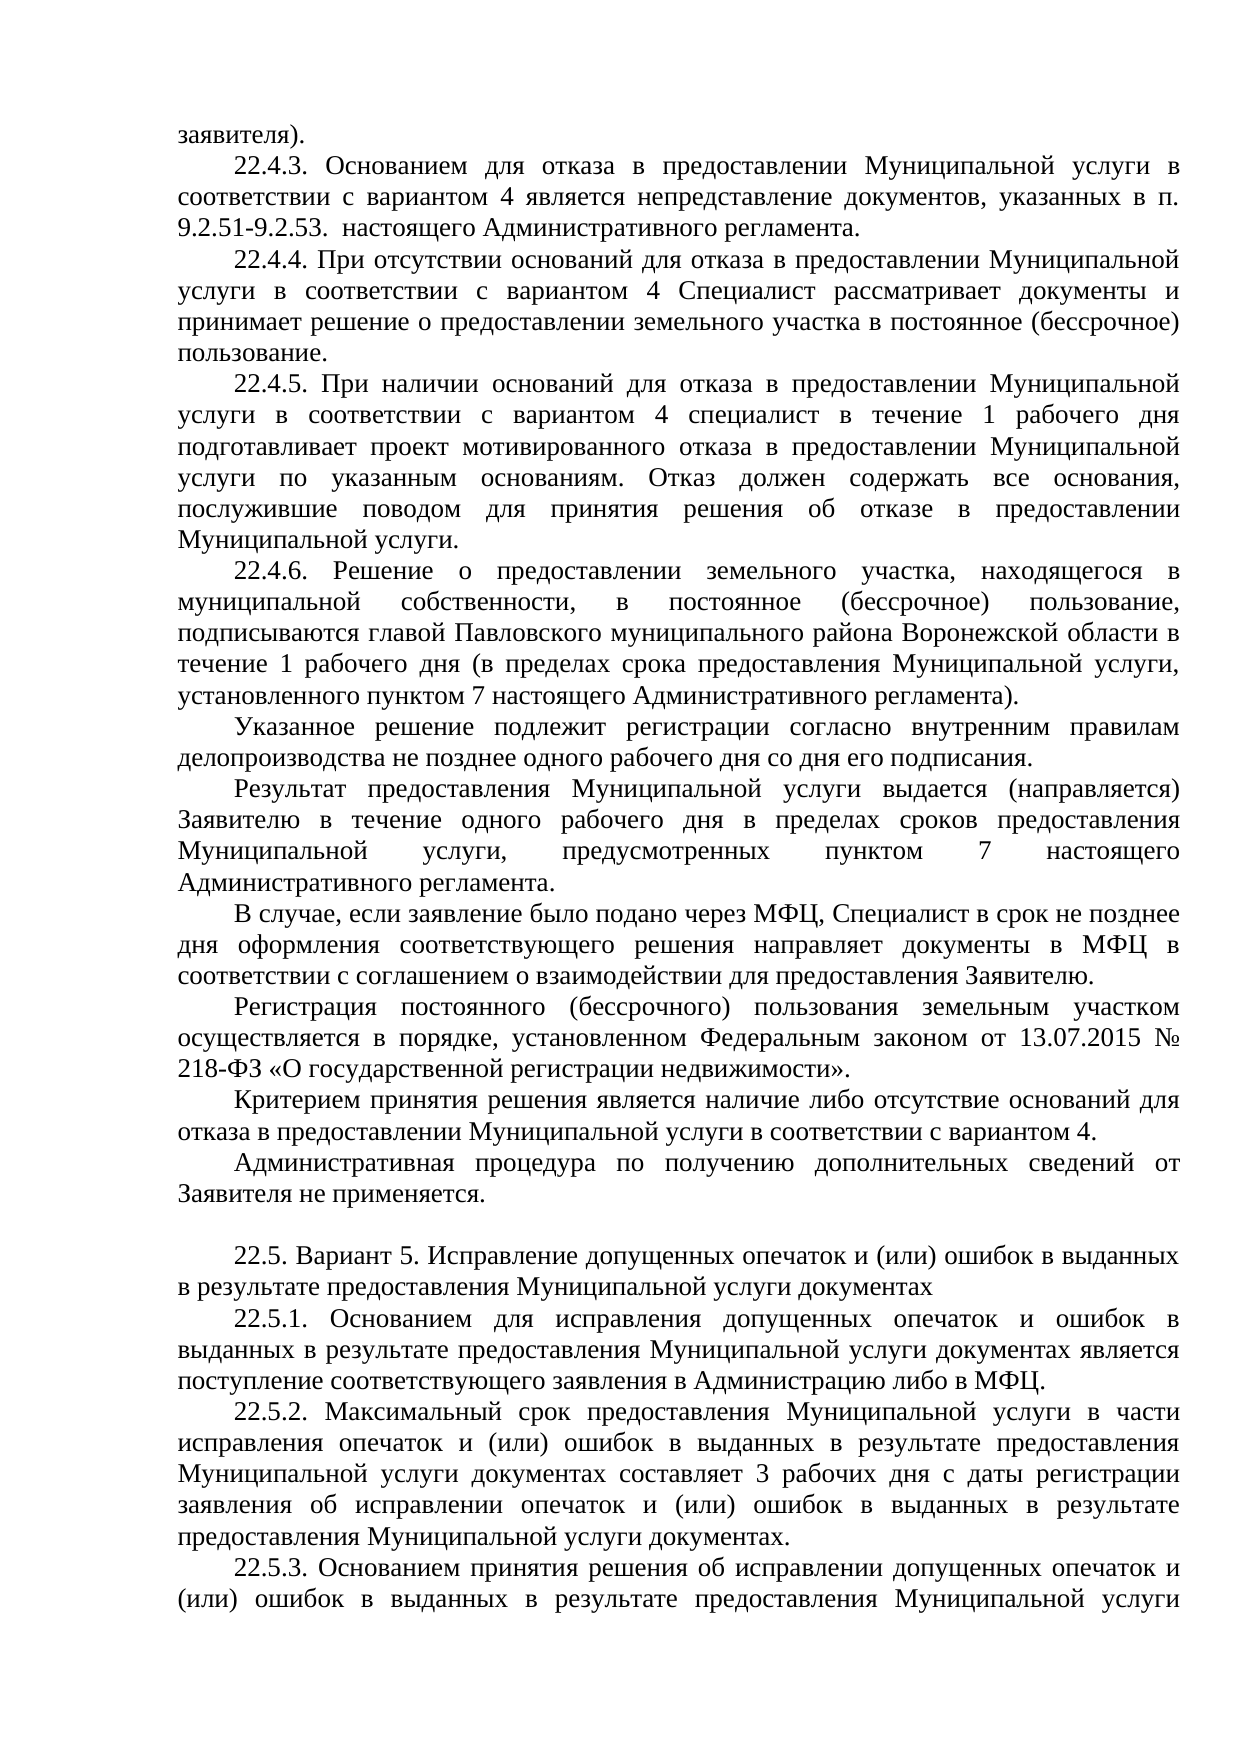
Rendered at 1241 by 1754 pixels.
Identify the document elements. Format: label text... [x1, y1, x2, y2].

text 22.4.6. Решение о предоставлении земельного участка, находящегося в муниципальной собственности, в постоянное (бессрочное) пользование, подписываются главой Павловского муниципального района Воронежской области в течение 1 рабочего дня (в пределах срока предоставления Муниципальной услуги, установленного пунктом 7 настоящего Административного регламента). [177, 554, 1181, 710]
text Указанное решение подлежит регистрации согласно внутренним правилам делопроизводства не позднее одного рабочего дня со дня его подписания. [177, 710, 1181, 772]
text 22.4.4. При отсутствии оснований для отказа в предоставлении Муниципальной услуги в соответствии с вариантом 4 Специалист рассматривает документы и принимает решение о предоставлении земельного участка в постоянное (бессрочное) пользование. [177, 243, 1181, 367]
text Регистрация постоянного (бессрочного) пользования земельным участком осуществляется в порядке, установленном Федеральным законом от 13.07.2015 № 218-ФЗ «О государственной регистрации недвижимости». [177, 990, 1181, 1084]
text Административная процедура по получению дополнительных сведений от Заявителя не применяется. [177, 1146, 1181, 1208]
text Критерием принятия решения является наличие либо отсутствие оснований для отказа в предоставлении Муниципальной услуги в соответствии с вариантом 4. [177, 1084, 1181, 1146]
text 22.5.1. Основанием для исправления допущенных опечаток и ошибок в выданных в результате предоставления Муниципальной услуги документах является поступление соответствующего заявления в Администрацию либо в МФЦ. [177, 1302, 1181, 1395]
text Результат предоставления Муниципальной услуги выдается (направляется) Заявителю в течение одного рабочего дня в пределах сроков предоставления Муниципальной услуги, предусмотренных пунктом 7 настоящего Административного регламента. [177, 772, 1181, 897]
text 22.5. Вариант 5. Исправление допущенных опечаток и (или) ошибок в выданных в результате предоставления Муниципальной услуги документах [177, 1239, 1181, 1302]
text 22.4.3. Основанием для отказа в предоставлении Муниципальной услуги в соответствии с вариантом 4 является непредставление документов, указанных в п. 9.2.51-9.2.53. настоящего Административного регламента. [177, 149, 1181, 243]
text 22.4.5. При наличии оснований для отказа в предоставлении Муниципальной услуги в соответствии с вариантом 4 специалист в течение 1 рабочего дня подготавливает проект мотивированного отказа в предоставлении Муниципальной услуги по указанным основаниям. Отказ должен содержать все основания, послужившие поводом для принятия решения об отказе в предоставлении Муниципальной услуги. [177, 367, 1181, 554]
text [177, 1551, 1181, 1613]
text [177, 118, 1181, 149]
text 22.5.2. Максимальный срок предоставления Муниципальной услуги в части исправления опечаток и (или) ошибок в выданных в результате предоставления Муниципальной услуги документах составляет 3 рабочих дня с даты регистрации заявления об исправлении опечаток и (или) ошибок в выданных в результате предоставления Муниципальной услуги документах. [177, 1395, 1181, 1551]
text В случае, если заявление было подано через МФЦ, Специалист в срок не позднее дня оформления соответствующего решения направляет документы в МФЦ в соответствии с соглашением о взаимодействии для предоставления Заявителю. [177, 897, 1181, 990]
